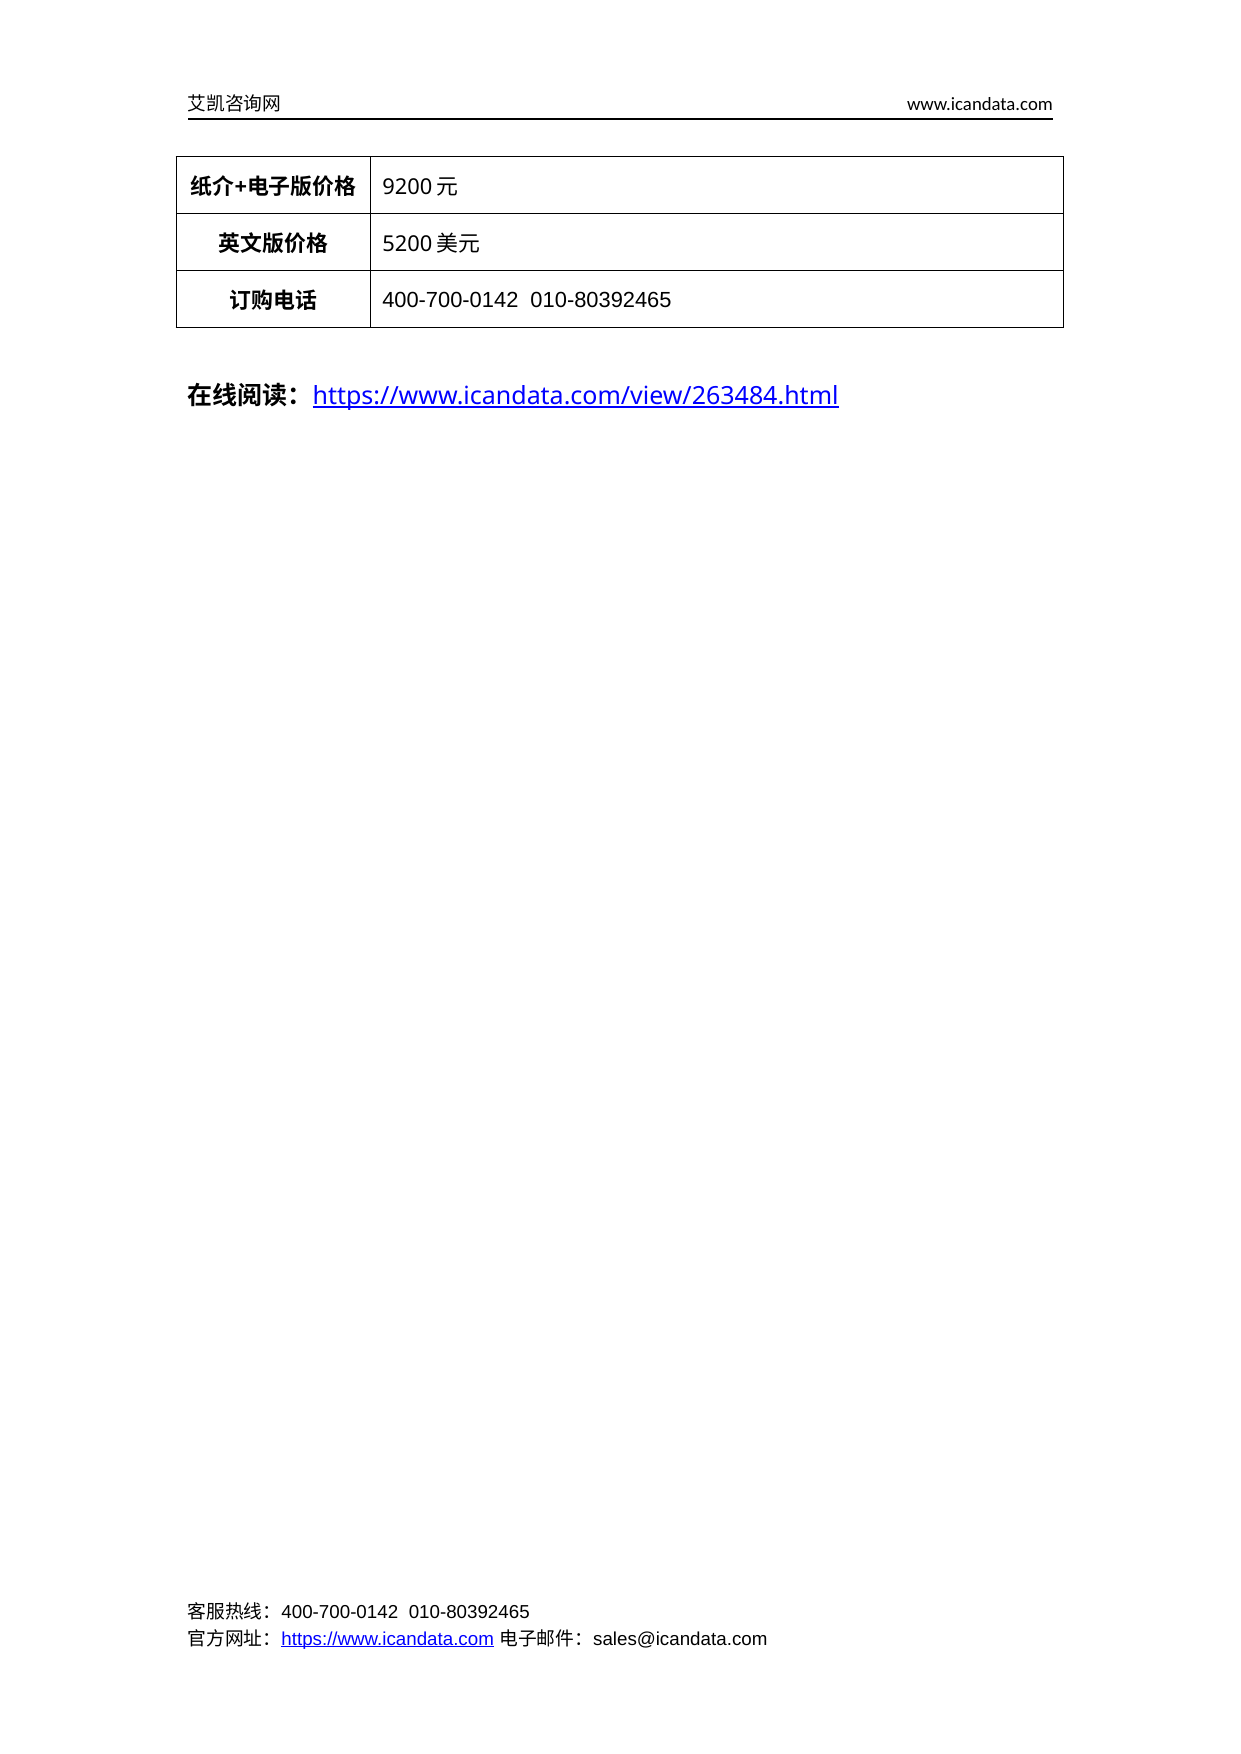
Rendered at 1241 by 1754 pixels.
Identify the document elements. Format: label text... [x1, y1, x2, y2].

table_cell 纸介+电子版价格 [177, 157, 370, 213]
table_cell 400-700-0142 010-80392465 [371, 271, 1063, 327]
text 在线阅读：https://www.icandata.com/view/263484.html [187, 361, 1053, 426]
table_cell 5200美元 [371, 214, 1063, 270]
table_cell 订购电话 [177, 271, 370, 327]
table_cell 英文版价格 [177, 214, 370, 270]
table_cell 9200元 [371, 157, 1063, 213]
